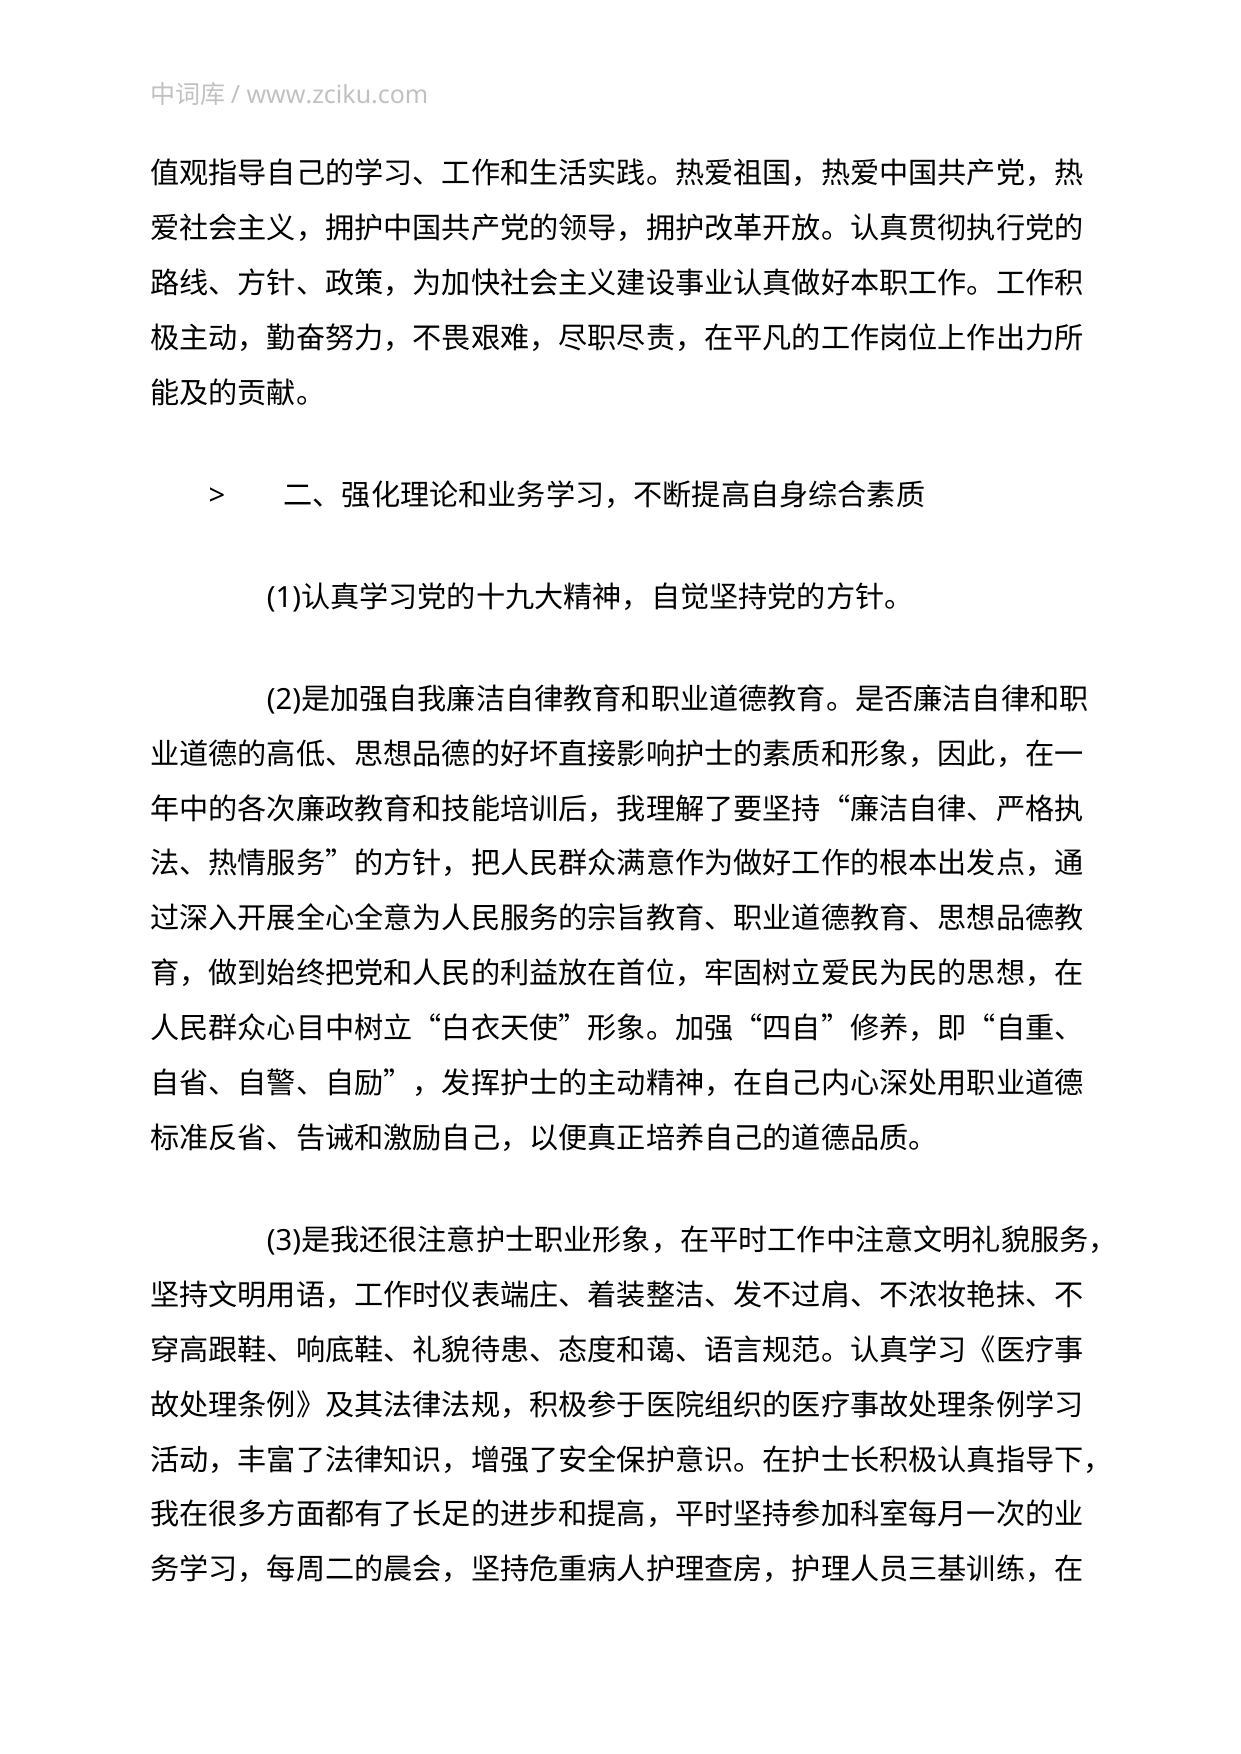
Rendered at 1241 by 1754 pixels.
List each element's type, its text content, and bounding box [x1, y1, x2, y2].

text > 二、强化理论和业务学习，不断提高自身综合素质 [150, 471, 1090, 514]
text (2)是加强自我廉洁自律教育和职业道德教育。是否廉洁自律和职业道德的高低、思想品德的好坏直接影响护士的素质和形象，因此，在一年中的各次廉政教育和技能培训后，我理解了要坚持“廉洁自律、严格执法、热情服务”的方针，把人民群众满意作为做好工作的根本出发点，通过深入开展全心全意为人民服务的宗旨教育、职业道德教育、思想品德教育，做到始终把党和人民的利益放在首位，牢固树立爱民为民的思想，在人民群众心目中树立“白衣天使”形象。加强“四自”修养，即“自重、自省、自警、自励”，发挥护士的主动精神，在自己内心深处用职业道德标准反省、告诫和激励自己，以便真正培养自己的道德品质。 [150, 675, 1090, 1157]
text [150, 1216, 1090, 1588]
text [150, 150, 1090, 412]
text (1)认真学习党的十九大精神，自觉坚持党的方针。 [150, 573, 1090, 616]
